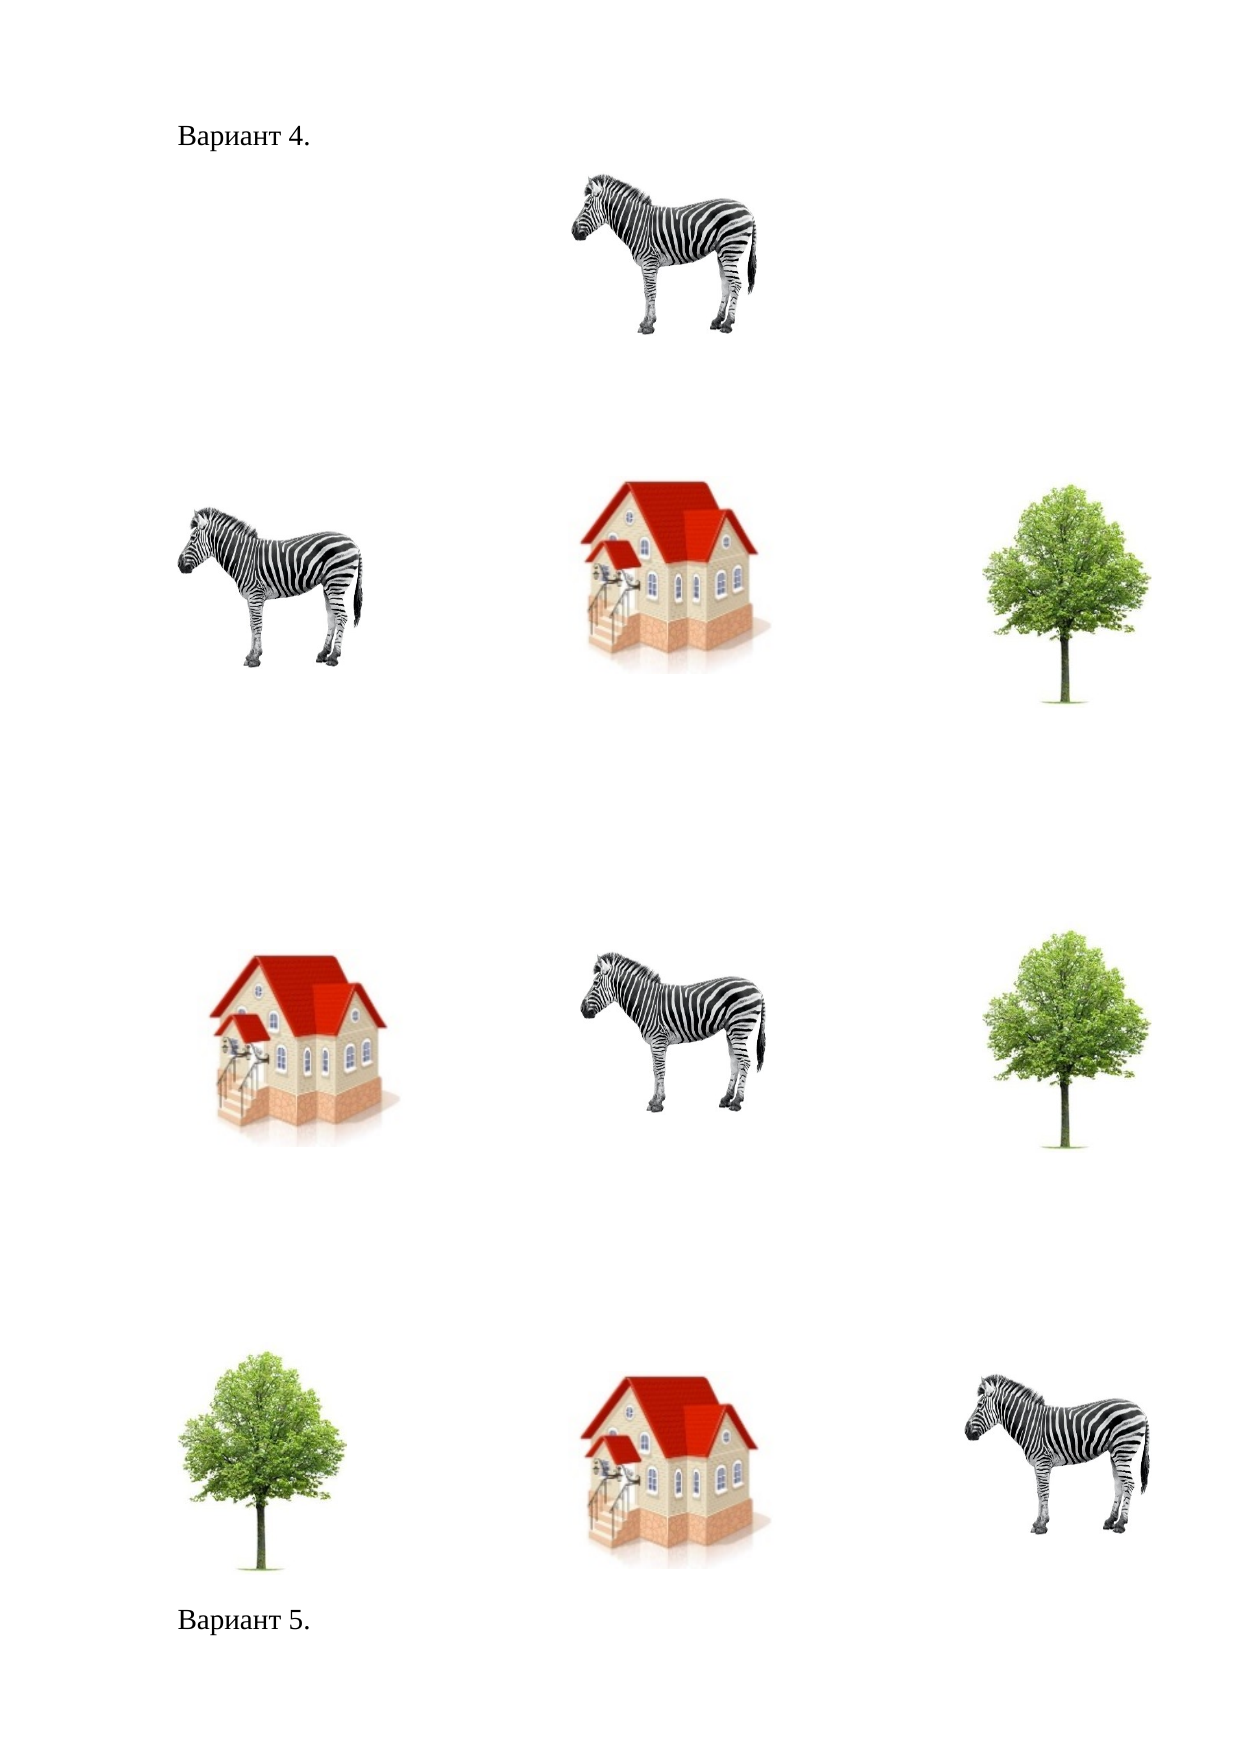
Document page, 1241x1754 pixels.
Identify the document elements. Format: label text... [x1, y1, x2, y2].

table_cell [166, 448, 504, 893]
table_cell [843, 1315, 1163, 1602]
text Вариант 5. [177, 1602, 1152, 1636]
picture [964, 1371, 1152, 1536]
picture [548, 476, 800, 674]
text Вариант 4. [177, 118, 1152, 152]
table_cell [505, 1315, 843, 1602]
picture [570, 171, 759, 336]
picture [548, 1371, 800, 1569]
table_cell [505, 448, 843, 893]
table_header [166, 171, 1163, 448]
picture [579, 949, 768, 1115]
table_cell [505, 893, 843, 1315]
picture [177, 1342, 348, 1575]
picture [981, 476, 1152, 708]
table_cell [166, 1315, 504, 1602]
picture [177, 504, 365, 669]
table_cell [843, 893, 1163, 1315]
picture [177, 949, 429, 1147]
table_cell [166, 893, 504, 1315]
table_cell [843, 448, 1163, 893]
picture [981, 921, 1152, 1153]
